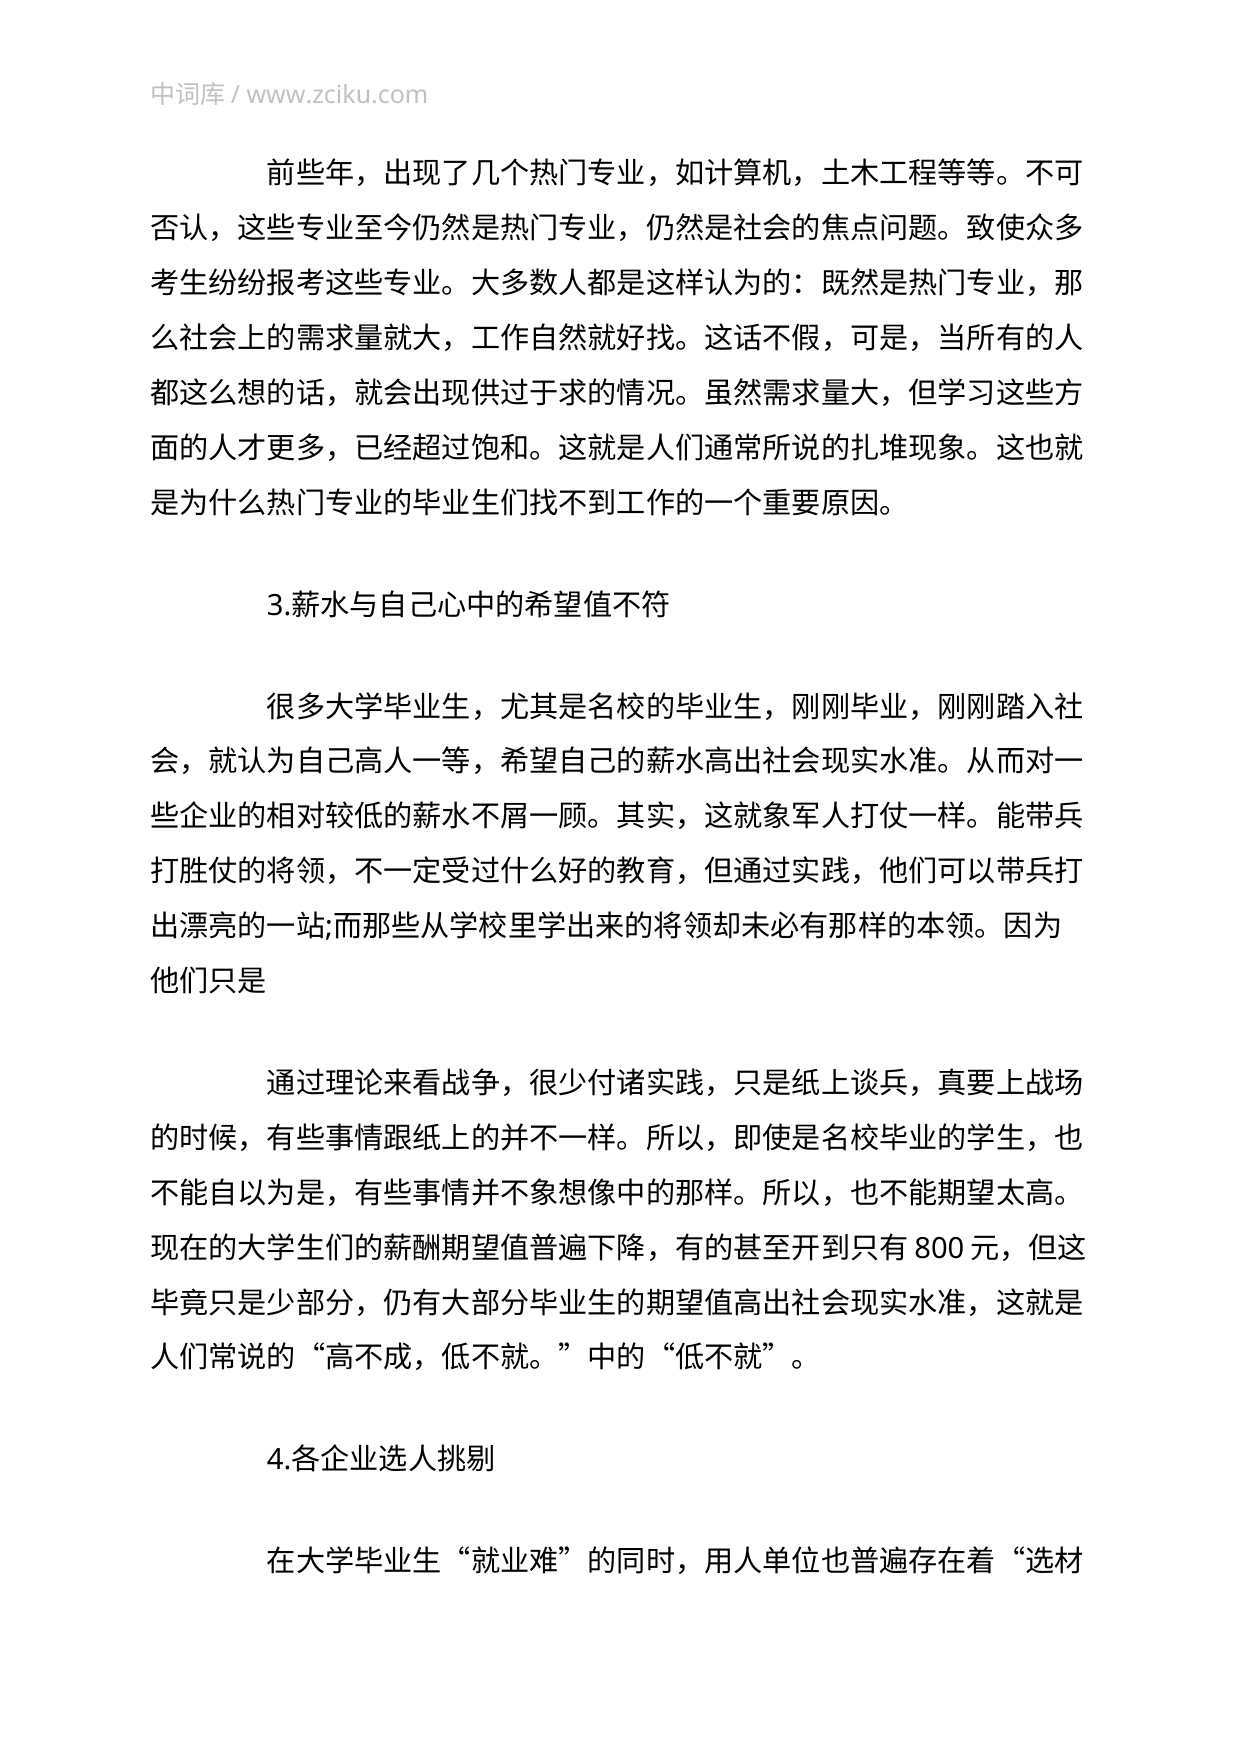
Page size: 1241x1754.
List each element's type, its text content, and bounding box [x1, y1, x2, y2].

text 4.各企业选人挑剔 [150, 1436, 1090, 1478]
text 很多大学毕业生，尤其是名校的毕业生，刚刚毕业，刚刚踏入社会，就认为自己高人一等，希望自己的薪水高出社会现实水准。从而对一些企业的相对较低的薪水不屑一顾。其实，这就象军人打仗一样。能带兵打胜仗的将领，不一定受过什么好的教育，但通过实践，他们可以带兵打出漂亮的一站;而那些从学校里学出来的将领却未必有那样的本领。因为他们只是 [150, 683, 1090, 1000]
text 3.薪水与自己心中的希望值不符 [150, 581, 1090, 623]
text 通过理论来看战争，很少付诸实践，只是纸上谈兵，真要上战场的时候，有些事情跟纸上的并不一样。所以，即使是名校毕业的学生，也不能自以为是，有些事情并不象想像中的那样。所以，也不能期望太高。现在的大学生们的薪酬期望值普遍下降，有的甚至开到只有800元，但这毕竟只是少部分，仍有大部分毕业生的期望值高出社会现实水准，这就是人们常说的“高不成，低不就。”中的“低不就”。 [150, 1059, 1090, 1376]
text 前些年，出现了几个热门专业，如计算机，土木工程等等。不可否认，这些专业至今仍然是热门专业，仍然是社会的焦点问题。致使众多考生纷纷报考这些专业。大多数人都是这样认为的：既然是热门专业，那么社会上的需求量就大，工作自然就好找。这话不假，可是，当所有的人都这么想的话，就会出现供过于求的情况。虽然需求量大，但学习这些方面的人才更多，已经超过饱和。这就是人们通常所说的扎堆现象。这也就是为什么热门专业的毕业生们找不到工作的一个重要原因。 [150, 150, 1090, 522]
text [150, 1538, 1090, 1580]
